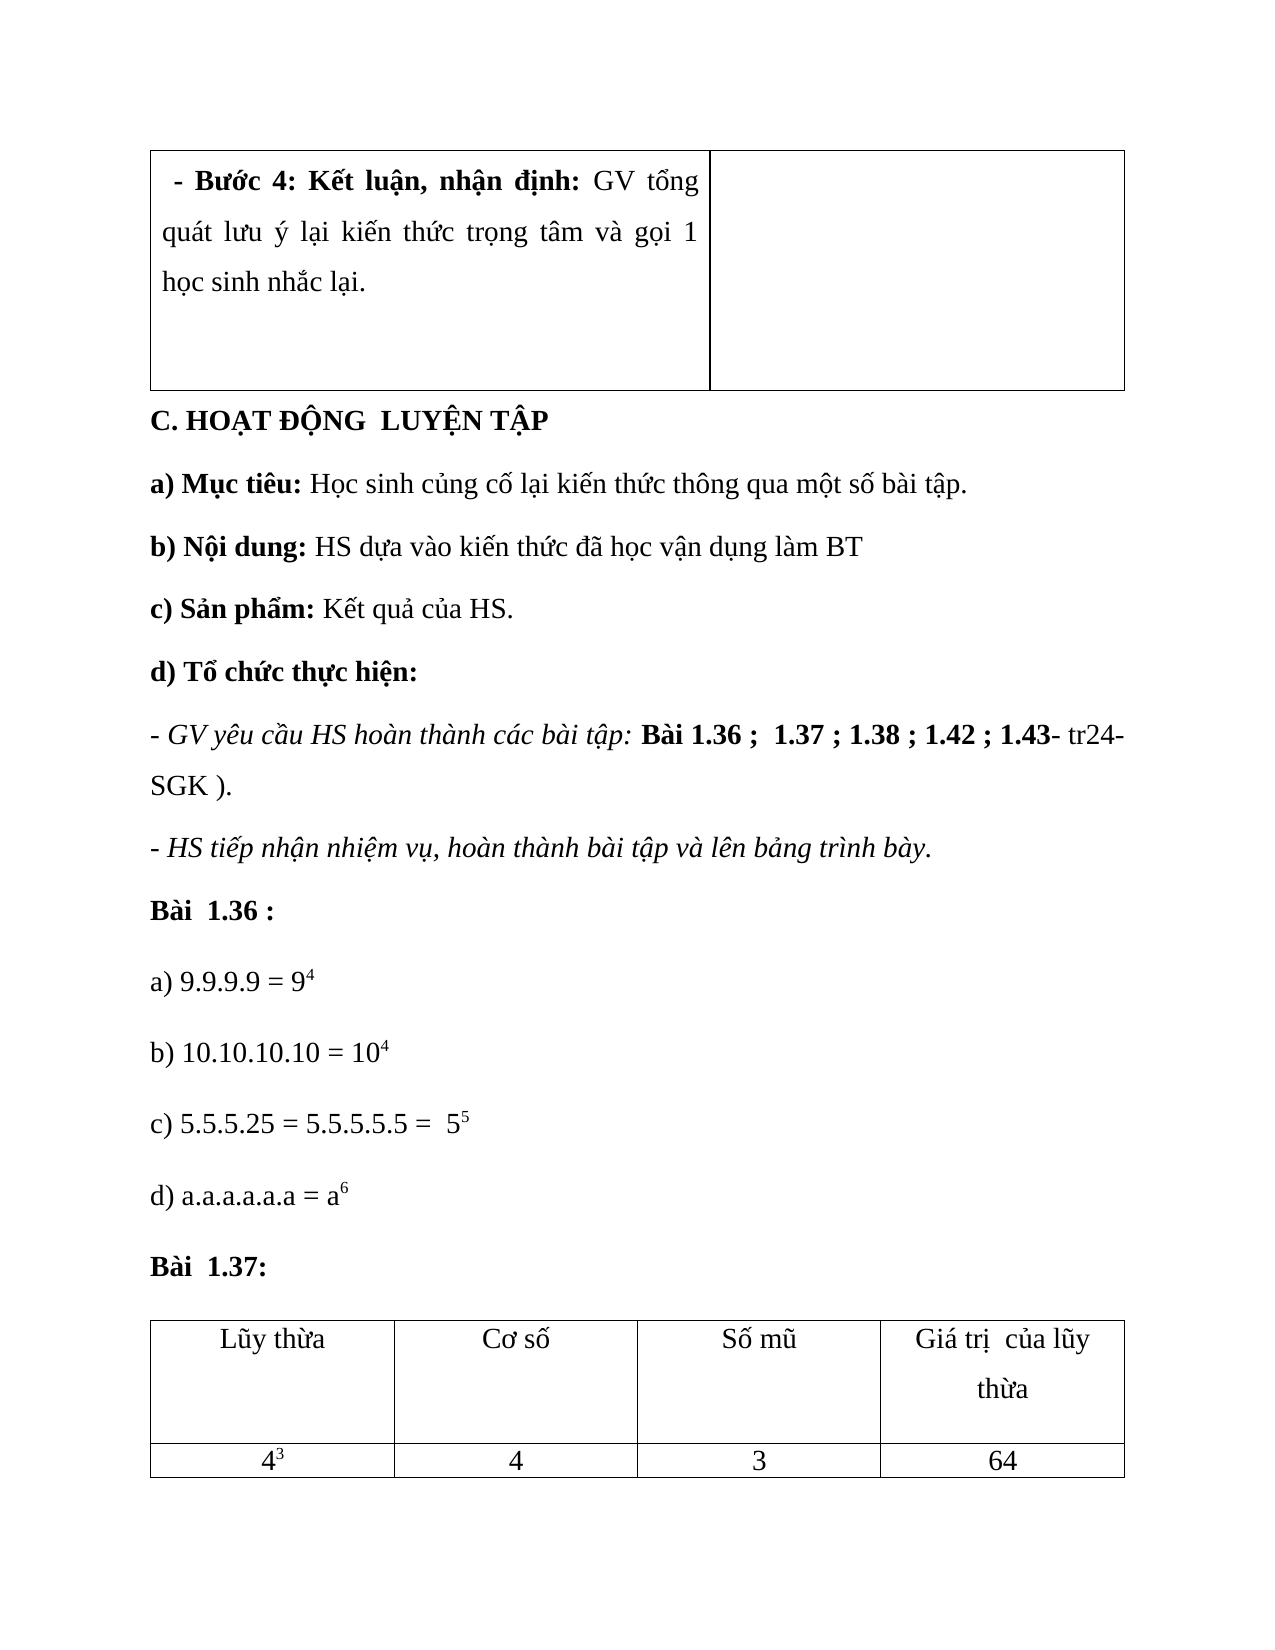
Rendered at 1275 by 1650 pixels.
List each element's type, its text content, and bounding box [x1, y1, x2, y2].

table_cell 64 [881, 1444, 1124, 1477]
table_header Cơ số [395, 1321, 637, 1442]
table_header Giá trị của lũy thừa [881, 1321, 1124, 1442]
table_cell 43 [151, 1444, 394, 1477]
text Bài 1.36 : [150, 893, 1125, 927]
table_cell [151, 151, 709, 390]
text d) Tổ chức thực hiện: [150, 654, 1125, 688]
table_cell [711, 151, 1124, 390]
text C. HOẠT ĐỘNG LUYỆN TẬP [150, 403, 1125, 437]
text - GV yêu cầu HS hoàn thành các bài tập: Bài 1.36 ; 1.37 ; 1.38 ; 1.42 ; 1.43- tr24- SGK ). [150, 717, 1125, 801]
text b) 10.10.10.10 = 104 [150, 1036, 1125, 1069]
table_cell 3 [638, 1444, 880, 1477]
text Bài 1.37: [150, 1249, 1125, 1282]
table_header Số mũ [638, 1321, 880, 1442]
text a) Mục tiêu: Học sinh củng cố lại kiến thức thông qua một số bài tập. [150, 466, 1125, 499]
table_header Lũy thừa [151, 1321, 394, 1442]
text d) a.a.a.a.a.a = a6 [150, 1178, 1125, 1211]
text c) Sản phẩm: Kết quả của HS. [150, 592, 1125, 625]
text - HS tiếp nhận nhiệm vụ, hoàn thành bài tập và lên bảng trình bày. [150, 830, 1125, 864]
text c) 5.5.5.25 = 5.5.5.5.5 = 55 [150, 1107, 1125, 1140]
text a) 9.9.9.9 = 94 [150, 964, 1125, 998]
table_cell 4 [395, 1444, 637, 1477]
text b) Nội dung: HS dựa vào kiến thức đã học vận dụng làm BT [150, 529, 1125, 562]
